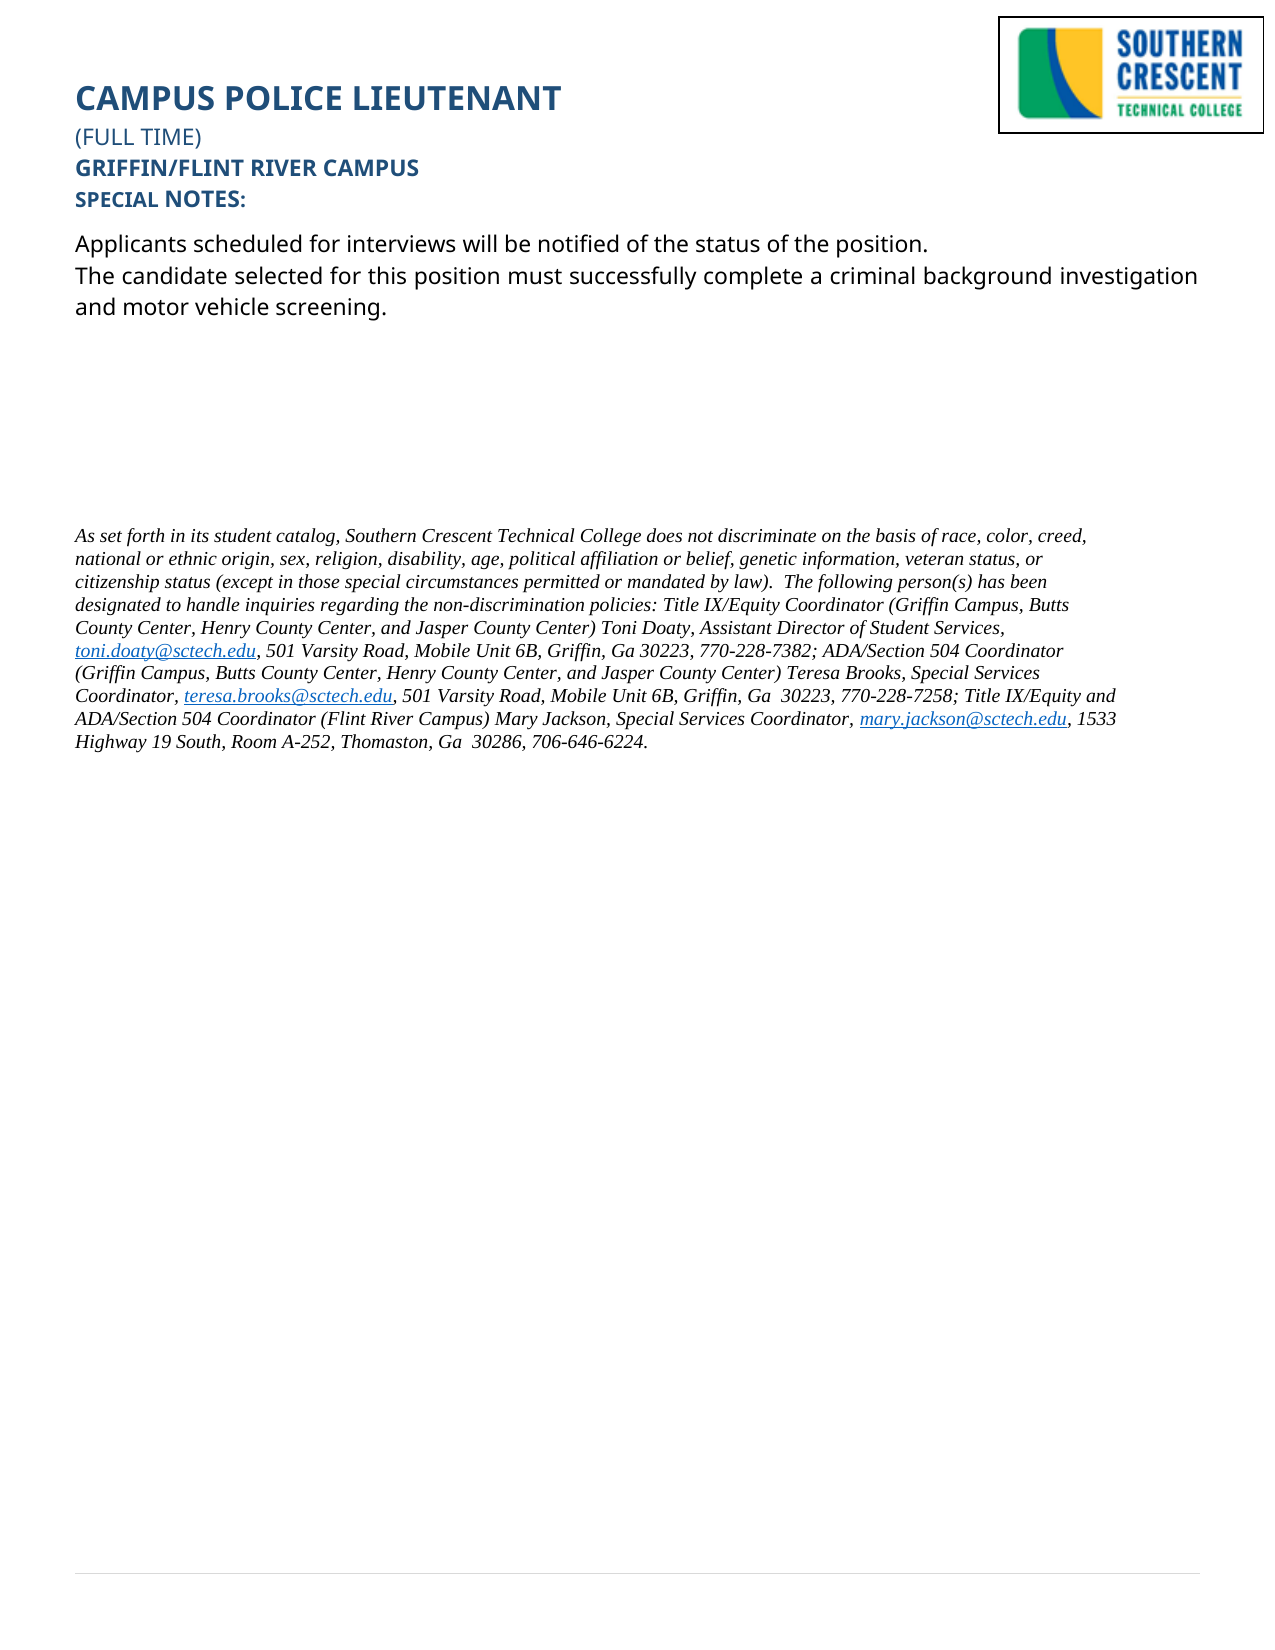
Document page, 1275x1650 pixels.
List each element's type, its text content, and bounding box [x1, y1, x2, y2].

text The candidate selected for this position must successfully complete a criminal background investigation and motor vehicle screening. [75, 259, 1200, 322]
text SPECIAL NOTES: [75, 183, 1200, 214]
text Applicants scheduled for interviews will be notified of the status of the position. [75, 228, 1200, 259]
text As set forth in its student catalog, Southern Crescent Technical College does not discriminate on the basis of race, color, creed, national or ethnic origin, sex, religion, disability, age, political affiliation or belief, genetic information, veteran status, or citizenship status (except in those special circumstances permitted or mandated by law). The following person(s) has been designated to handle inquiries regarding the non-discrimination policies: Title IX/Equity Coordinator (Griffin Campus, Butts County Center, Henry County Center, and Jasper County Center) Toni Doaty, Assistant Director of Student Services, toni.doaty@sctech.edu, 501 Varsity Road, Mobile Unit 6B, Griffin, Ga 30223, 770-228-7382; ADA/Section 504 Coordinator (Griffin Campus, Butts County Center, Henry County Center, and Jasper County Center) Teresa Brooks, Special Services Coordinator, teresa.brooks@sctech.edu, 501 Varsity Road, Mobile Unit 6B, Griffin, Ga 30223, 770-228-7258; Title IX/Equity and ADA/Section 504 Coordinator (Flint River Campus) Mary Jackson, Special Services Coordinator, mary.jackson@sctech.edu, 1533 Highway 19 South, Room A-252, Thomaston, Ga 30286, 706-646-6224. [75, 524, 1125, 753]
